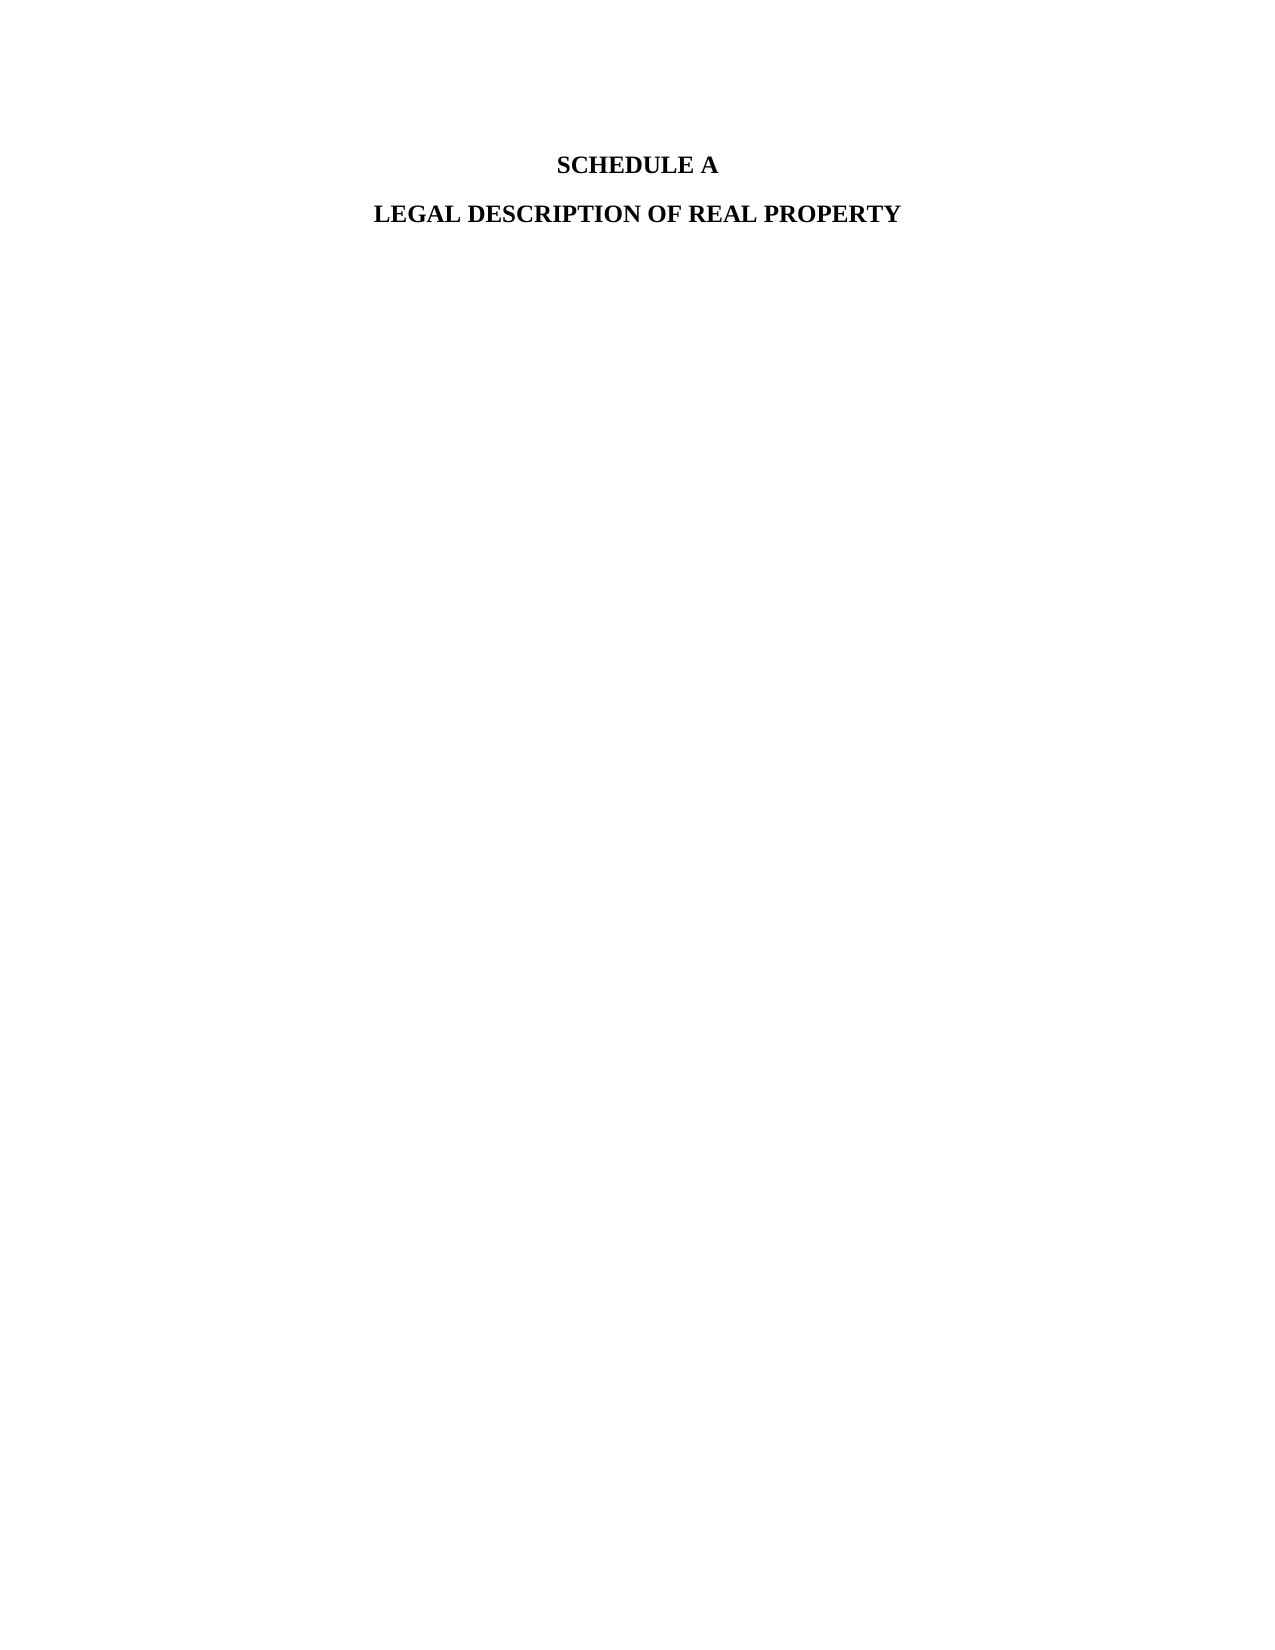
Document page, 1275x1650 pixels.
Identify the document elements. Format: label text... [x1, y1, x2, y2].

text LEGAL DESCRIPTION OF REAL PROPERTY [150, 199, 1125, 228]
text SCHEDULE A [150, 150, 1125, 179]
